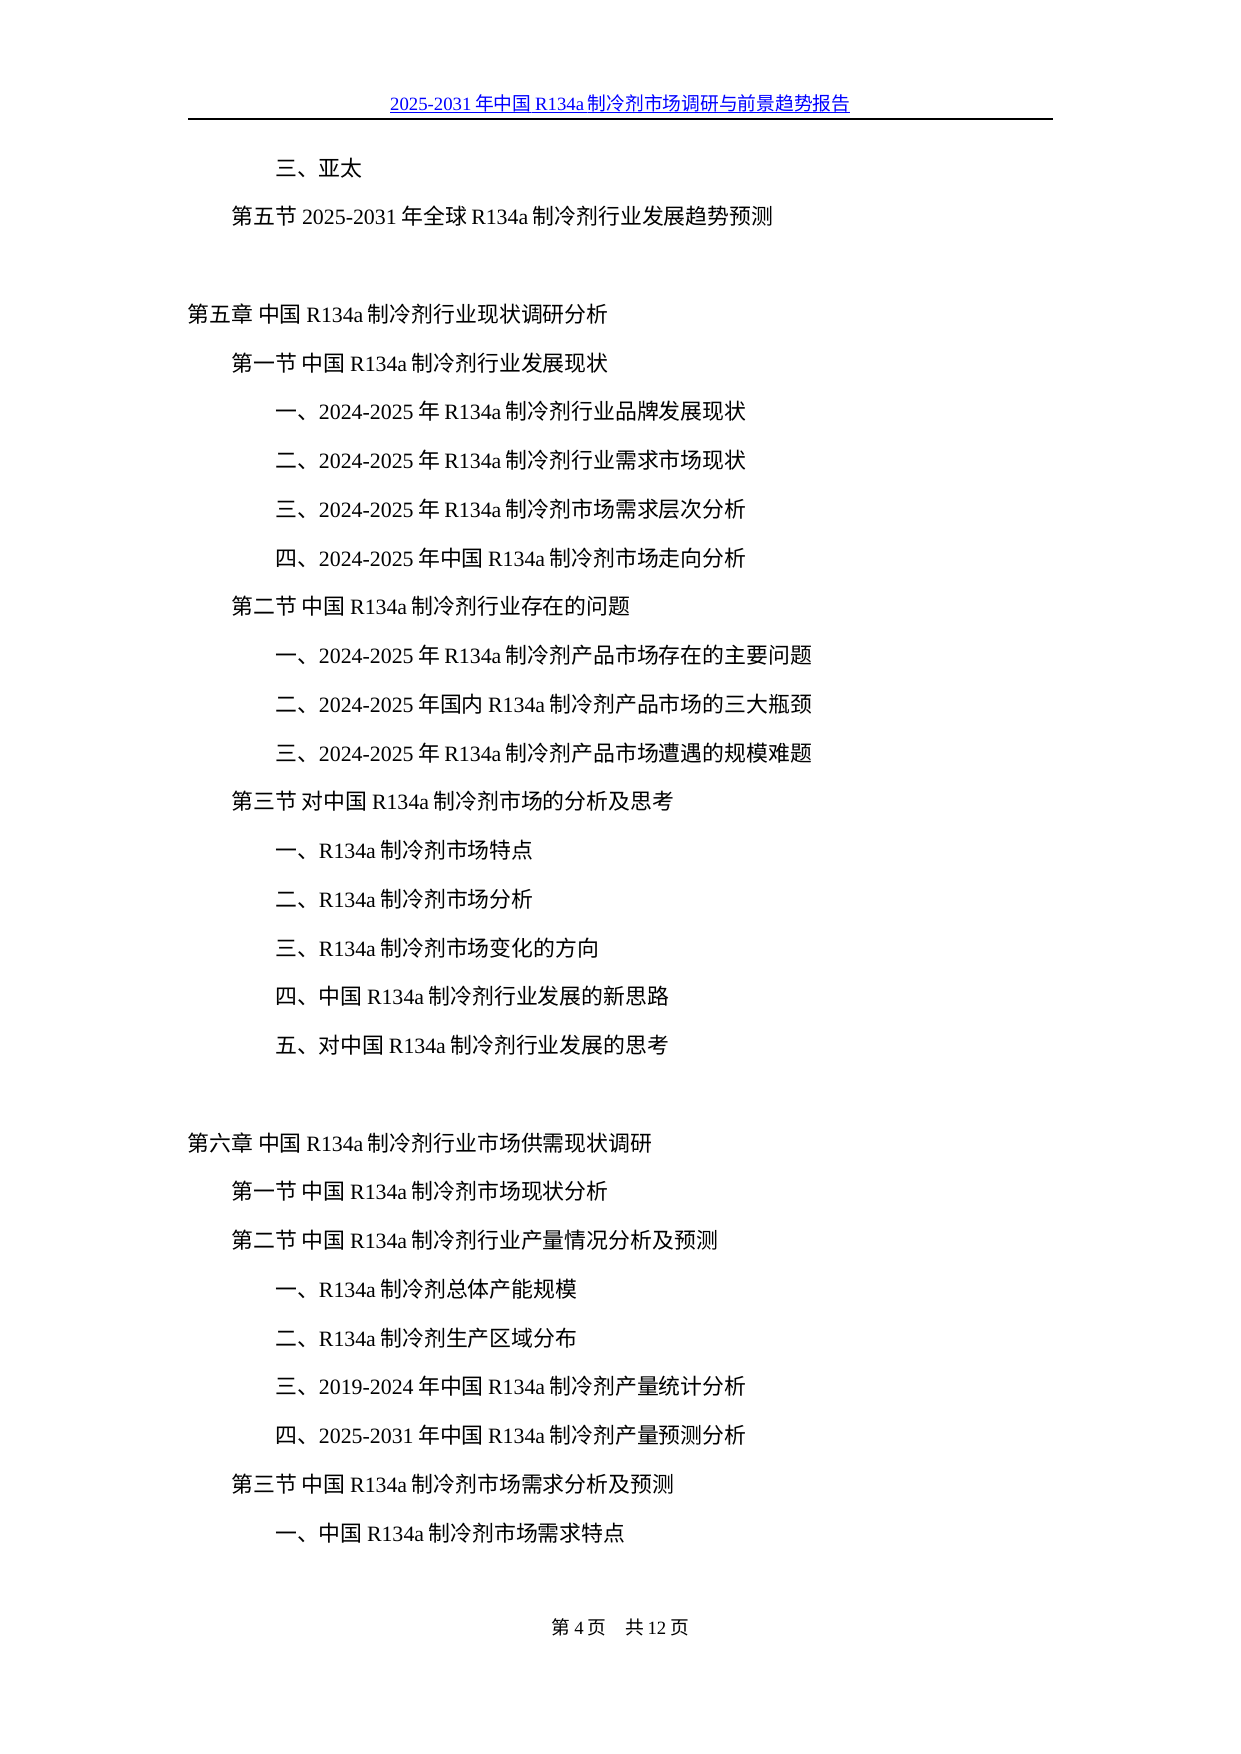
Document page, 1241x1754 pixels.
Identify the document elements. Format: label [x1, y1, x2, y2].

text [187, 150, 1053, 1548]
